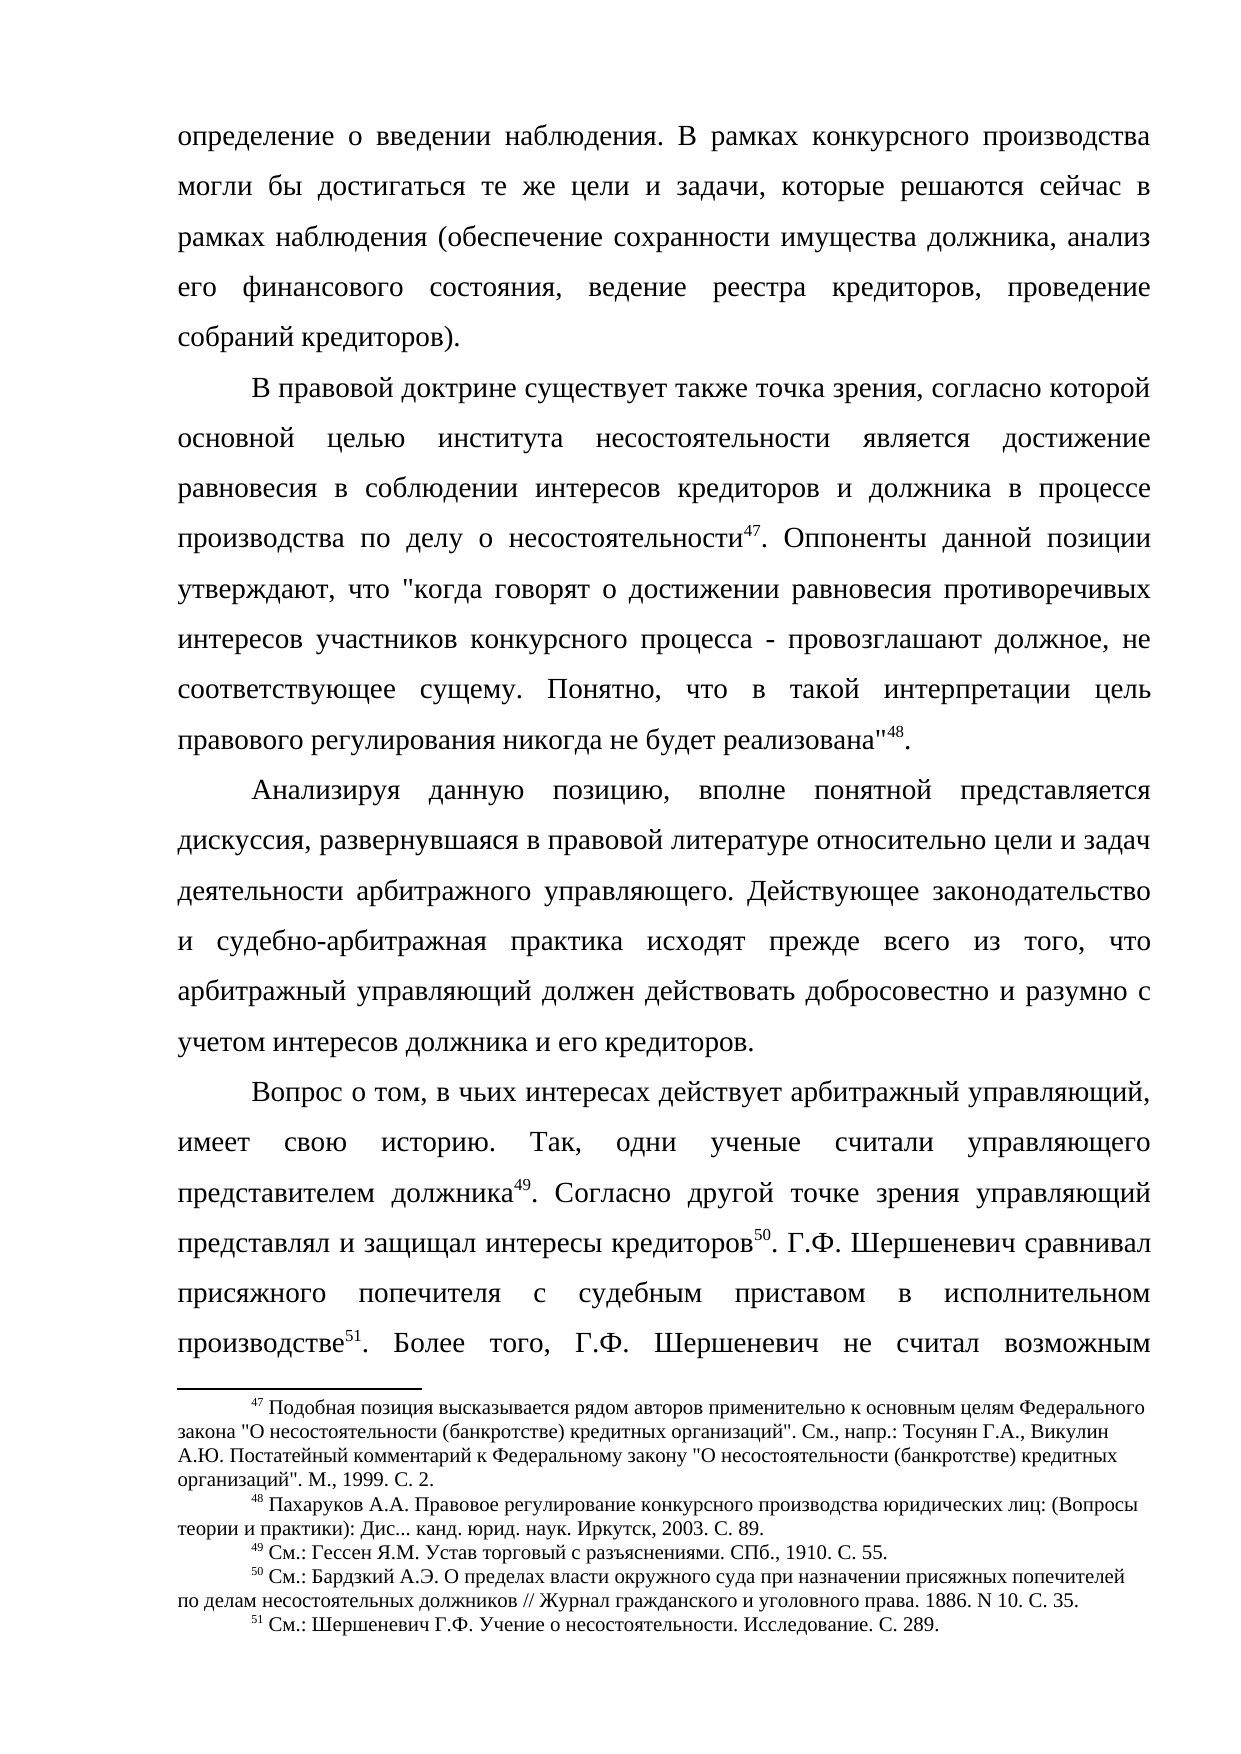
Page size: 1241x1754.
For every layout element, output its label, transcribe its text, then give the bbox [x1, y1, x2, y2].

text Анализируя данную позицию, вполне понятной представляется дискуссия, развернувшаяся в правовой литературе относительно цели и задач деятельности арбитражного управляющего. Действующее законодательство и судебно-арбитражная практика исходят прежде всего из того, что арбитражный управляющий должен действовать добросовестно и разумно с учетом интересов должника и его кредиторов. [177, 772, 1152, 1057]
text В правовой доктрине существует также точка зрения, согласно которой основной целью института несостоятельности является достижение равновесия в соблюдении интересов кредиторов и должника в процессе производства по делу о несостоятельности. Оппоненты данной позиции утверждают, что "когда говорят о достижении равновесия противоречивых интересов участников конкурсного процесса - провозглашают должное, не соответствующее сущему. Понятно, что в такой интерпретации цель правового регулирования никогда не будет реализована". [177, 370, 1152, 755]
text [177, 1074, 1152, 1359]
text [177, 118, 1152, 353]
